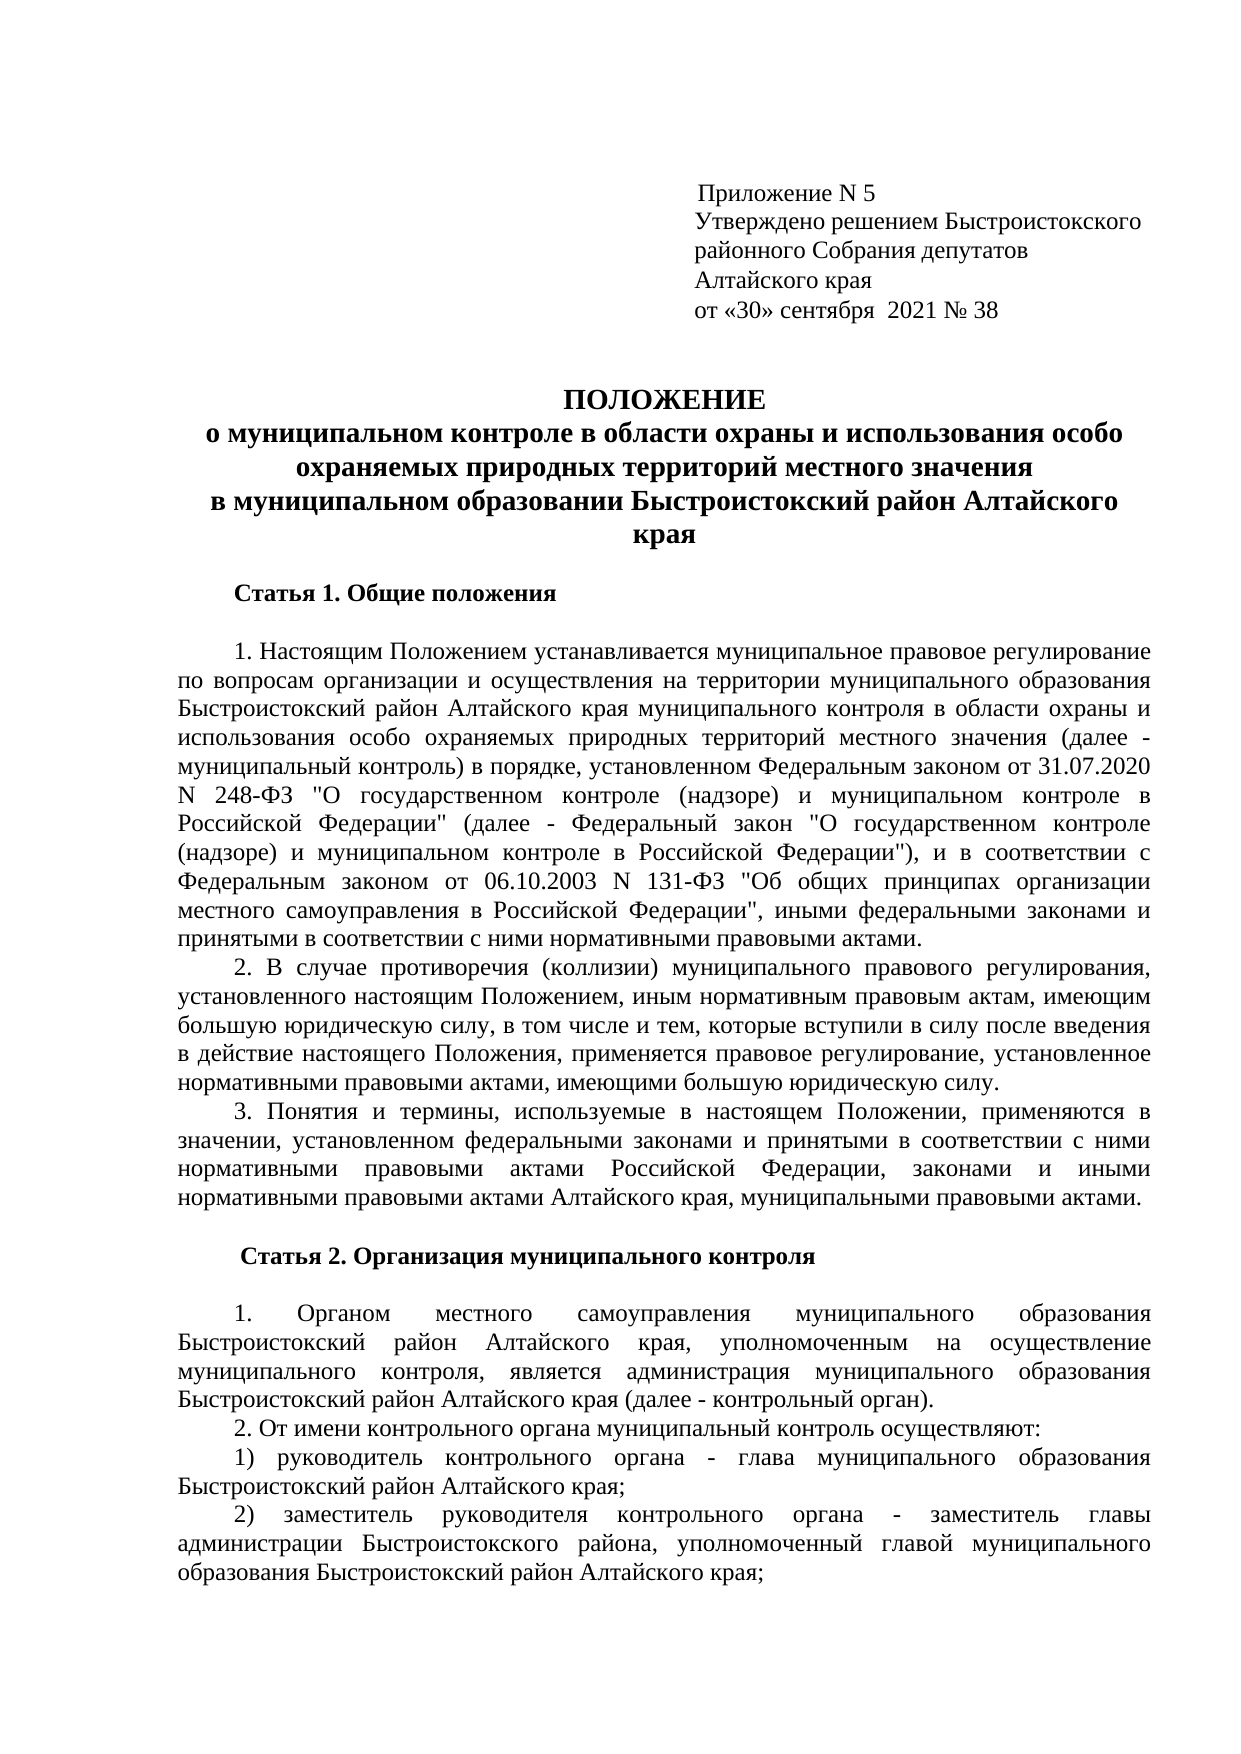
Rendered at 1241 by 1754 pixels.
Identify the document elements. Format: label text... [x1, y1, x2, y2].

text 1) руководитель контрольного органа - глава муниципального образования Быстроистокский район Алтайского края; [177, 1442, 1152, 1499]
text 3. Понятия и термины, используемые в настоящем Положении, применяются в значении, установленном федеральными законами и принятыми в соответствии с ними нормативными правовыми актами Российской Федерации, законами и иными нормативными правовыми актами Алтайского края, муниципальными правовыми актами. [177, 1096, 1152, 1211]
text 2. От имени контрольного органа муниципальный контроль осуществляют: [177, 1413, 1152, 1442]
text Приложение N 5 [177, 178, 1152, 206]
text в муниципальном образовании Быстроистокский район Алтайского края [177, 483, 1152, 550]
text ПОЛОЖЕНИЕ [177, 382, 1152, 416]
text 1. Органом местного самоуправления муниципального образования Быстроистокский район Алтайского края, уполномоченным на осуществление муниципального контроля, является администрация муниципального образования Быстроистокский район Алтайского края (далее - контрольный орган). [177, 1298, 1152, 1413]
text Статья 1. Общие положения [177, 578, 1152, 607]
text 1. Настоящим Положением устанавливается муниципальное правовое регулирование по вопросам организации и осуществления на территории муниципального образования Быстроистокский район Алтайского края муниципального контроля в области охраны и использования особо охраняемых природных территорий местного значения (далее - муниципальный контроль) в порядке, установленном Федеральным законом от 31.07.2020 N 248-ФЗ "О государственном контроле (надзоре) и муниципальном контроле в Российской Федерации" (далее - Федеральный закон "О государственном контроле (надзоре) и муниципальном контроле в Российской Федерации"), и в соответствии с Федеральным законом от 06.10.2003 N 131-ФЗ "Об общих принципах организации местного самоуправления в Российской Федерации", иными федеральными законами и принятыми в соответствии с ними нормативными правовыми актами. [177, 636, 1152, 952]
text от «30» сентября 2021 № 38 [694, 295, 1152, 323]
text о муниципальном контроле в области охраны и использования особо охраняемых природных территорий местного значения [177, 416, 1152, 483]
text 2. В случае противоречия (коллизии) муниципального правового регулирования, установленного настоящим Положением, иным нормативным правовым актам, имеющим большую юридическую силу, в том числе и тем, которые вступили в силу после введения в действие настоящего Положения, применяется правовое регулирование, установленное нормативными правовыми актами, имеющими большую юридическую силу. [177, 952, 1152, 1096]
text Утверждено решением Быстроистокского районного Собрания депутатов Алтайского края [694, 206, 1152, 295]
text 2) заместитель руководителя контрольного органа - заместитель главы администрации Быстроистокского района, уполномоченный главой муниципального образования Быстроистокский район Алтайского края; [177, 1499, 1152, 1586]
text Статья 2. Организация муниципального контроля [177, 1241, 1152, 1269]
